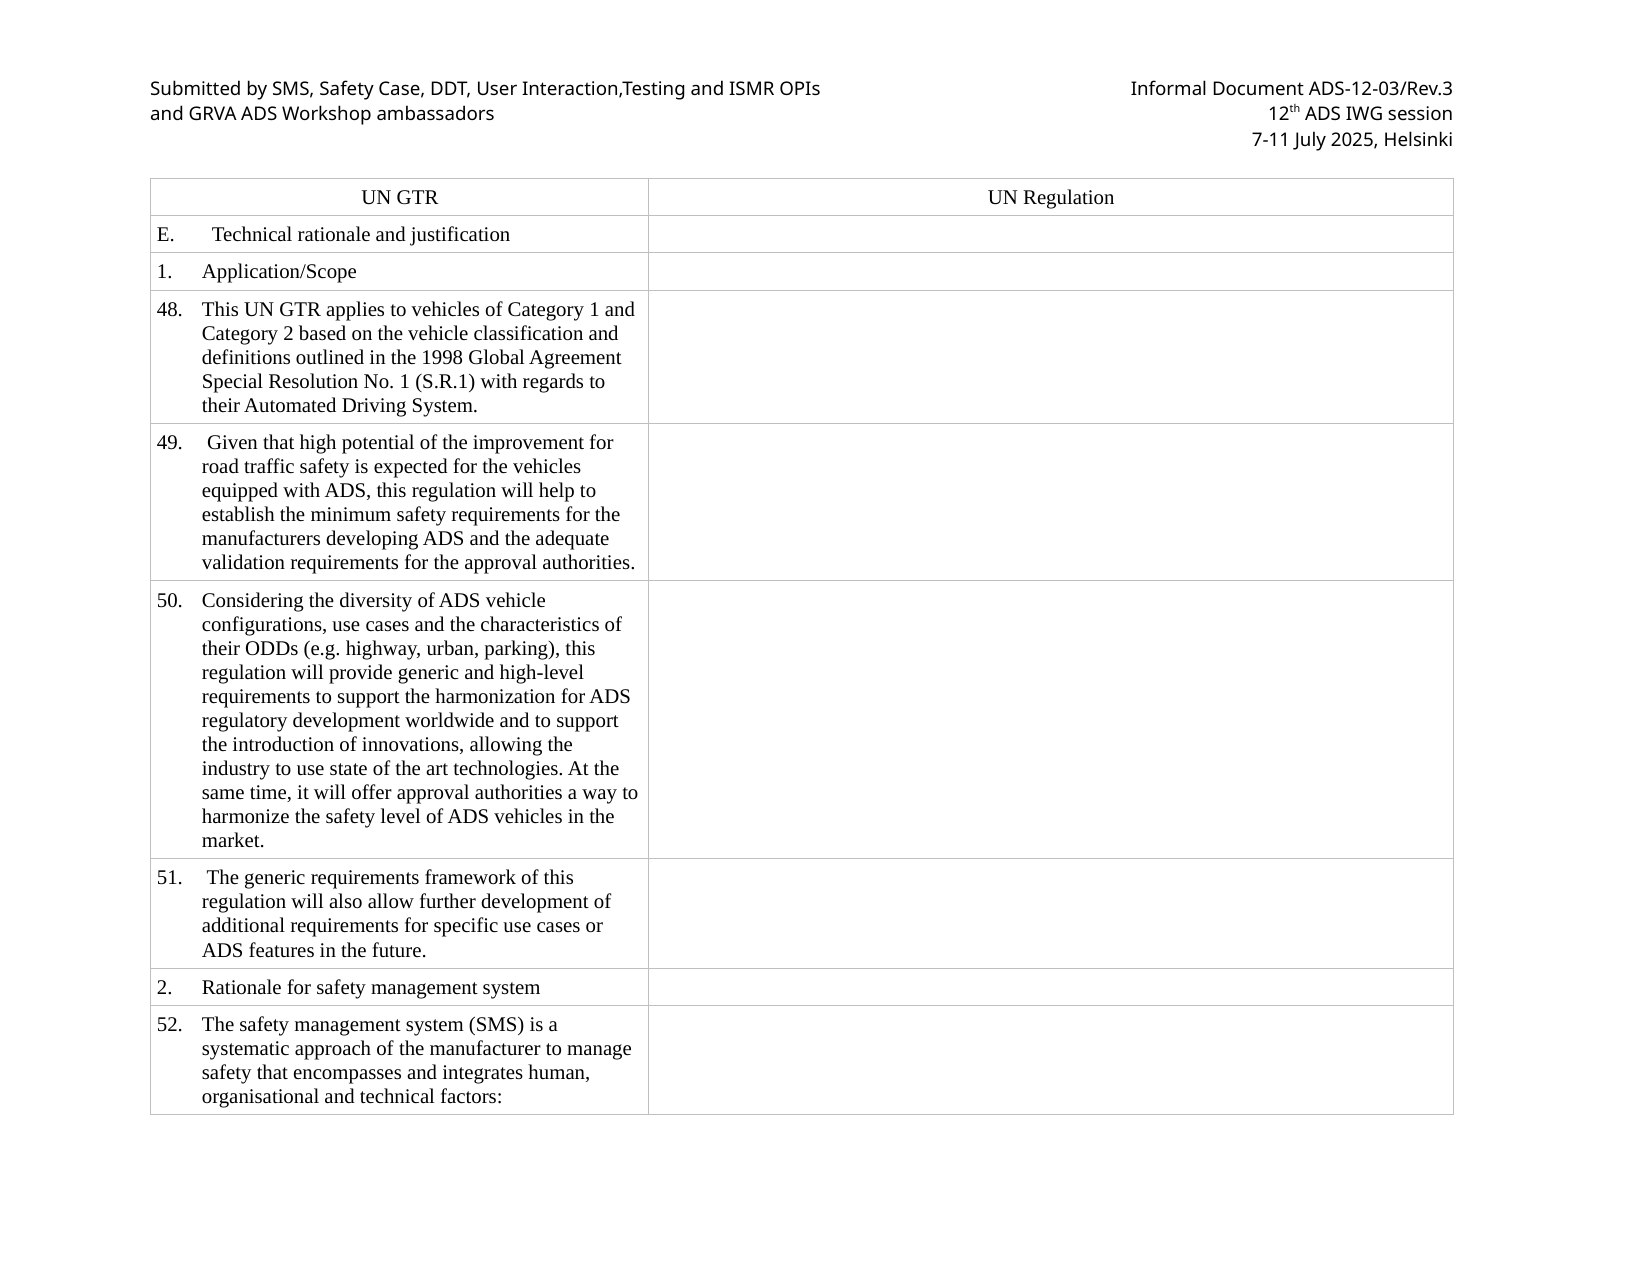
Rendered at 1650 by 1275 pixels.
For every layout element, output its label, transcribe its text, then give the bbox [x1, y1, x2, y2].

table_header UN Regulation [649, 179, 1453, 215]
table_cell [649, 424, 1453, 580]
table_header UN GTR [151, 179, 648, 215]
table_cell [649, 291, 1453, 423]
table_cell 48. This UN GTR applies to vehicles of Category 1 and Category 2 based on the vehicle classification and definitions outlined in the 1998 Global Agreement Special Resolution No. 1 (S.R.1) with regards to their Automated Driving System. [151, 291, 648, 423]
table_cell 2. Rationale for safety management system [151, 969, 648, 1005]
table_cell 1. Application/Scope [151, 253, 648, 289]
table_cell 51. The generic requirements framework of this regulation will also allow further development of additional requirements for specific use cases or ADS features in the future. [151, 859, 648, 968]
table_cell 52. The safety management system (SMS) is a systematic approach of the manufacturer to manage safety that encompasses and integrates human, organisational and technical factors: [151, 1006, 648, 1114]
table_cell [649, 859, 1453, 968]
table_cell [649, 216, 1453, 252]
table_cell [649, 1006, 1453, 1114]
table_cell 50. Considering the diversity of ADS vehicle configurations, use cases and the characteristics of their ODDs (e.g. highway, urban, parking), this regulation will provide generic and high-level requirements to support the harmonization for ADS regulatory development worldwide and to support the introduction of innovations, allowing the industry to use state of the art technologies. At the same time, it will offer approval authorities a way to harmonize the safety level of ADS vehicles in the market. [151, 581, 648, 858]
table_cell E. Technical rationale and justification [151, 216, 648, 252]
table_cell [649, 969, 1453, 1005]
table_cell [649, 253, 1453, 289]
table_cell [649, 581, 1453, 858]
table_cell 49. Given that high potential of the improvement for road traffic safety is expected for the vehicles equipped with ADS, this regulation will help to establish the minimum safety requirements for the manufacturers developing ADS and the adequate validation requirements for the approval authorities. [151, 424, 648, 580]
